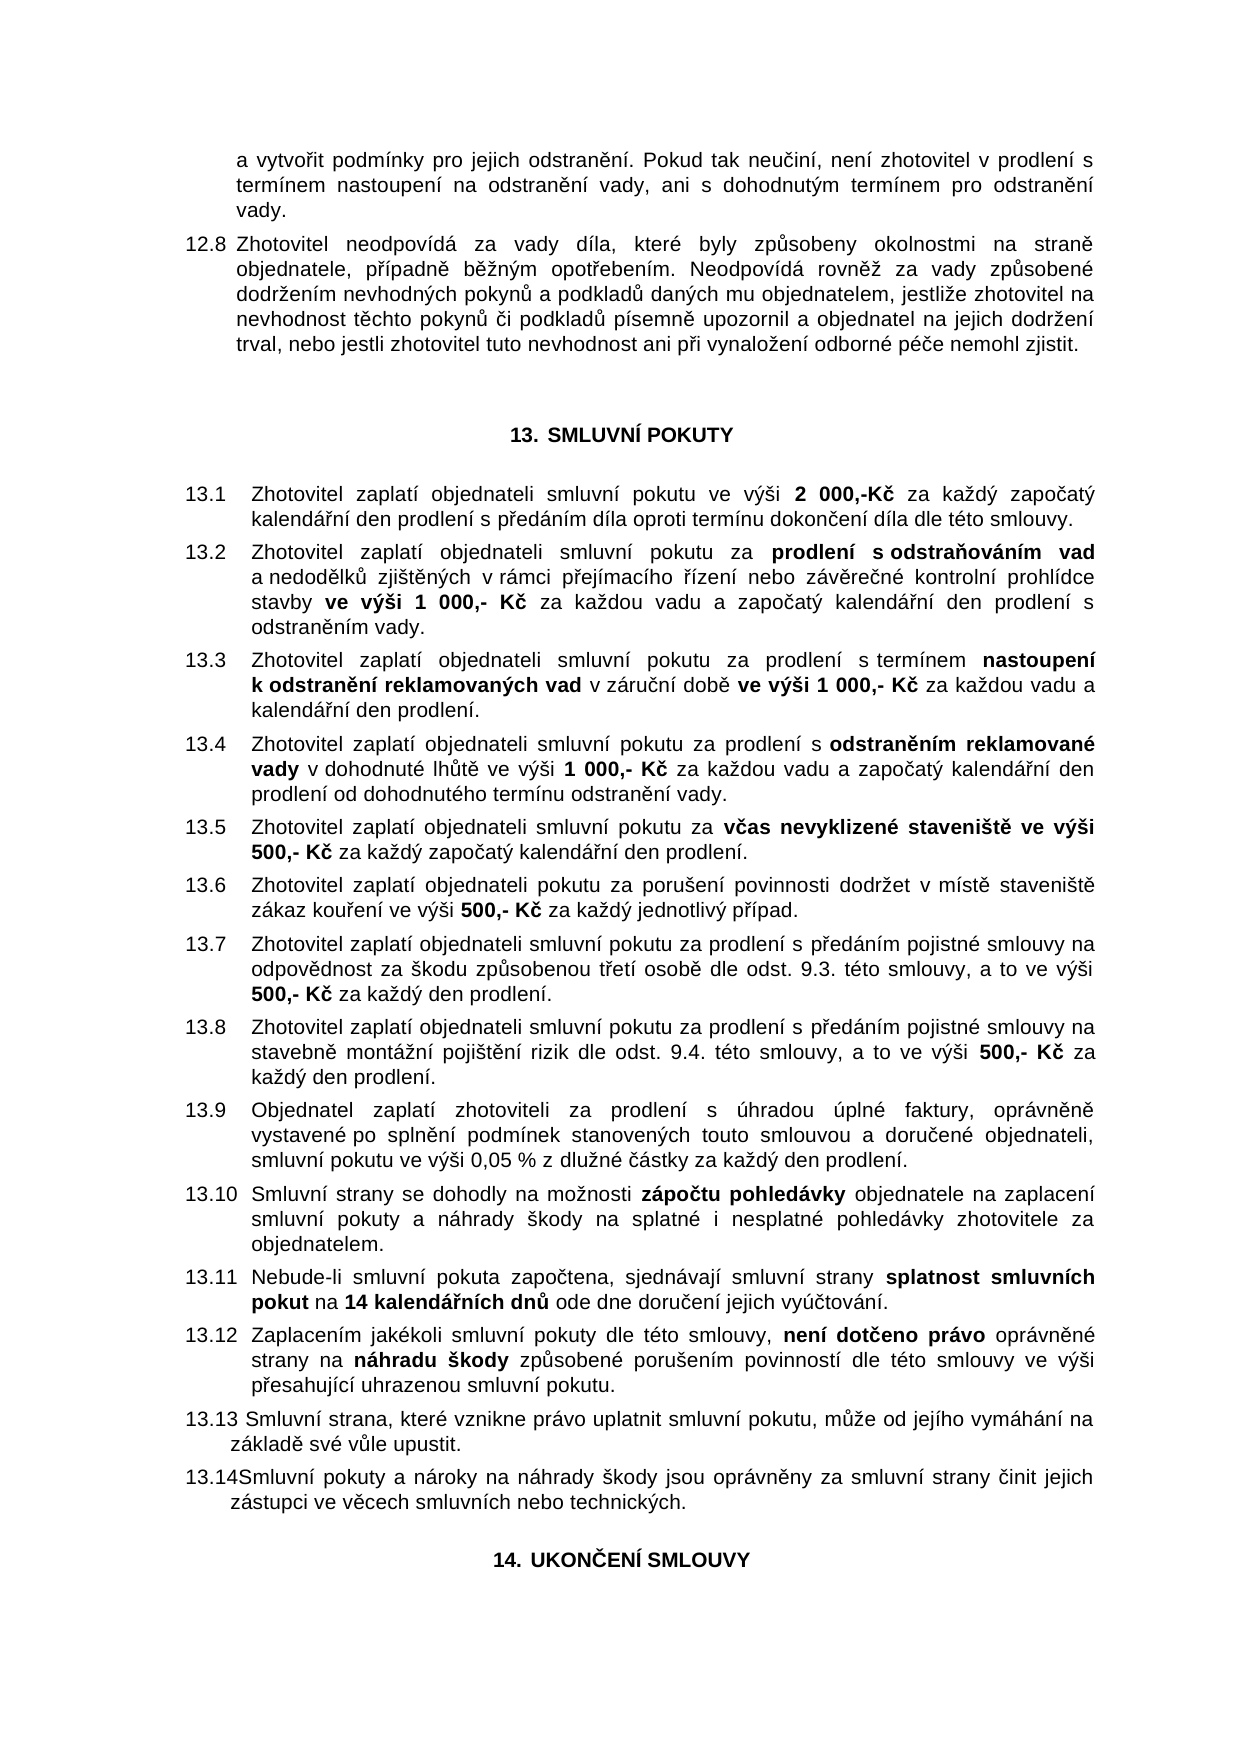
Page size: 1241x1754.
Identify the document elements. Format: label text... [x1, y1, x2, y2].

list Zhotovitel zaplatí objednateli smluvní pokutu za prodlení s odstraňováním vad a nedodělků zjištěných v rámci přejímacího řízení nebo závěrečné kontrolní prohlídce stavby ve výši 1 000,- Kč za každou vadu a započatý kalendářní den prodlení s odstraněním vady. [185, 539, 1096, 639]
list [185, 148, 1096, 223]
list Zaplacením jakékoli smluvní pokuty dle této smlouvy, není dotčeno právo oprávněné strany na náhradu škody způsobené porušením povinností dle této smlouvy ve výši přesahující uhrazenou smluvní pokutu. [185, 1323, 1096, 1398]
list UKONČENÍ SMLOUVY [148, 1548, 1096, 1573]
list SMLUVNÍ POKUTY [148, 423, 1096, 448]
list Zhotovitel zaplatí objednateli smluvní pokutu za včas nevyklizené staveniště ve výši 500,- Kč za každý započatý kalendářní den prodlení. [185, 814, 1096, 864]
text 13.14Smluvní pokuty a nároky na náhrady škody jsou oprávněny za smluvní strany činit jejich zástupci ve věcech smluvních nebo technických. [185, 1464, 1096, 1514]
list Nebude-li smluvní pokuta započtena, sjednávají smluvní strany splatnost smluvních pokut na 14 kalendářních dnů ode dne doručení jejich vyúčtování. [185, 1264, 1096, 1314]
list Zhotovitel neodpovídá za vady díla, které byly způsobeny okolnostmi na straně objednatele, případně běžným opotřebením. Neodpovídá rovněž za vady způsobené dodržením nevhodných pokynů a podkladů daných mu objednatelem, jestliže zhotovitel na nevhodnost těchto pokynů či podkladů písemně upozornil a objednatel na jejich dodržení trval, nebo jestli zhotovitel tuto nevhodnost ani při vynaložení odborné péče nemohl zjistit. [185, 231, 1096, 356]
list Zhotovitel zaplatí objednateli smluvní pokutu za prodlení s předáním pojistné smlouvy na odpovědnost za škodu způsobenou třetí osobě dle odst. 9.3. této smlouvy, a to ve výši 500,- Kč za každý den prodlení. [185, 931, 1096, 1006]
text 13.13 Smluvní strana, které vznikne právo uplatnit smluvní pokutu, může od jejího vymáhání na základě své vůle upustit. [185, 1406, 1096, 1456]
list Objednatel zaplatí zhotoviteli za prodlení s úhradou úplné faktury, oprávněně vystavené po splnění podmínek stanovených touto smlouvou a doručené objednateli, smluvní pokutu ve výši 0,05 % z dlužné částky za každý den prodlení. [185, 1098, 1096, 1173]
list Zhotovitel zaplatí objednateli smluvní pokutu za prodlení s předáním pojistné smlouvy na stavebně montážní pojištění rizik dle odst. 9.4. této smlouvy, a to ve výši 500,- Kč za každý den prodlení. [185, 1014, 1096, 1089]
list Zhotovitel zaplatí objednateli smluvní pokutu za prodlení s odstraněním reklamované vady v dohodnuté lhůtě ve výši 1 000,- Kč za každou vadu a započatý kalendářní den prodlení od dohodnutého termínu odstranění vady. [185, 731, 1096, 806]
list Zhotovitel zaplatí objednateli smluvní pokutu za prodlení s termínem nastoupení k odstranění reklamovaných vad v záruční době ve výši 1 000,- Kč za každou vadu a kalendářní den prodlení. [185, 648, 1096, 723]
list Zhotovitel zaplatí objednateli smluvní pokutu ve výši 2 000,-Kč za každý započatý kalendářní den prodlení s předáním díla oproti termínu dokončení díla dle této smlouvy. [185, 481, 1096, 531]
list Zhotovitel zaplatí objednateli pokutu za porušení povinnosti dodržet v místě staveniště zákaz kouření ve výši 500,- Kč za každý jednotlivý případ. [185, 873, 1096, 923]
list Smluvní strany se dohodly na možnosti zápočtu pohledávky objednatele na zaplacení smluvní pokuty a náhrady škody na splatné i nesplatné pohledávky zhotovitele za objednatelem. [185, 1181, 1096, 1256]
